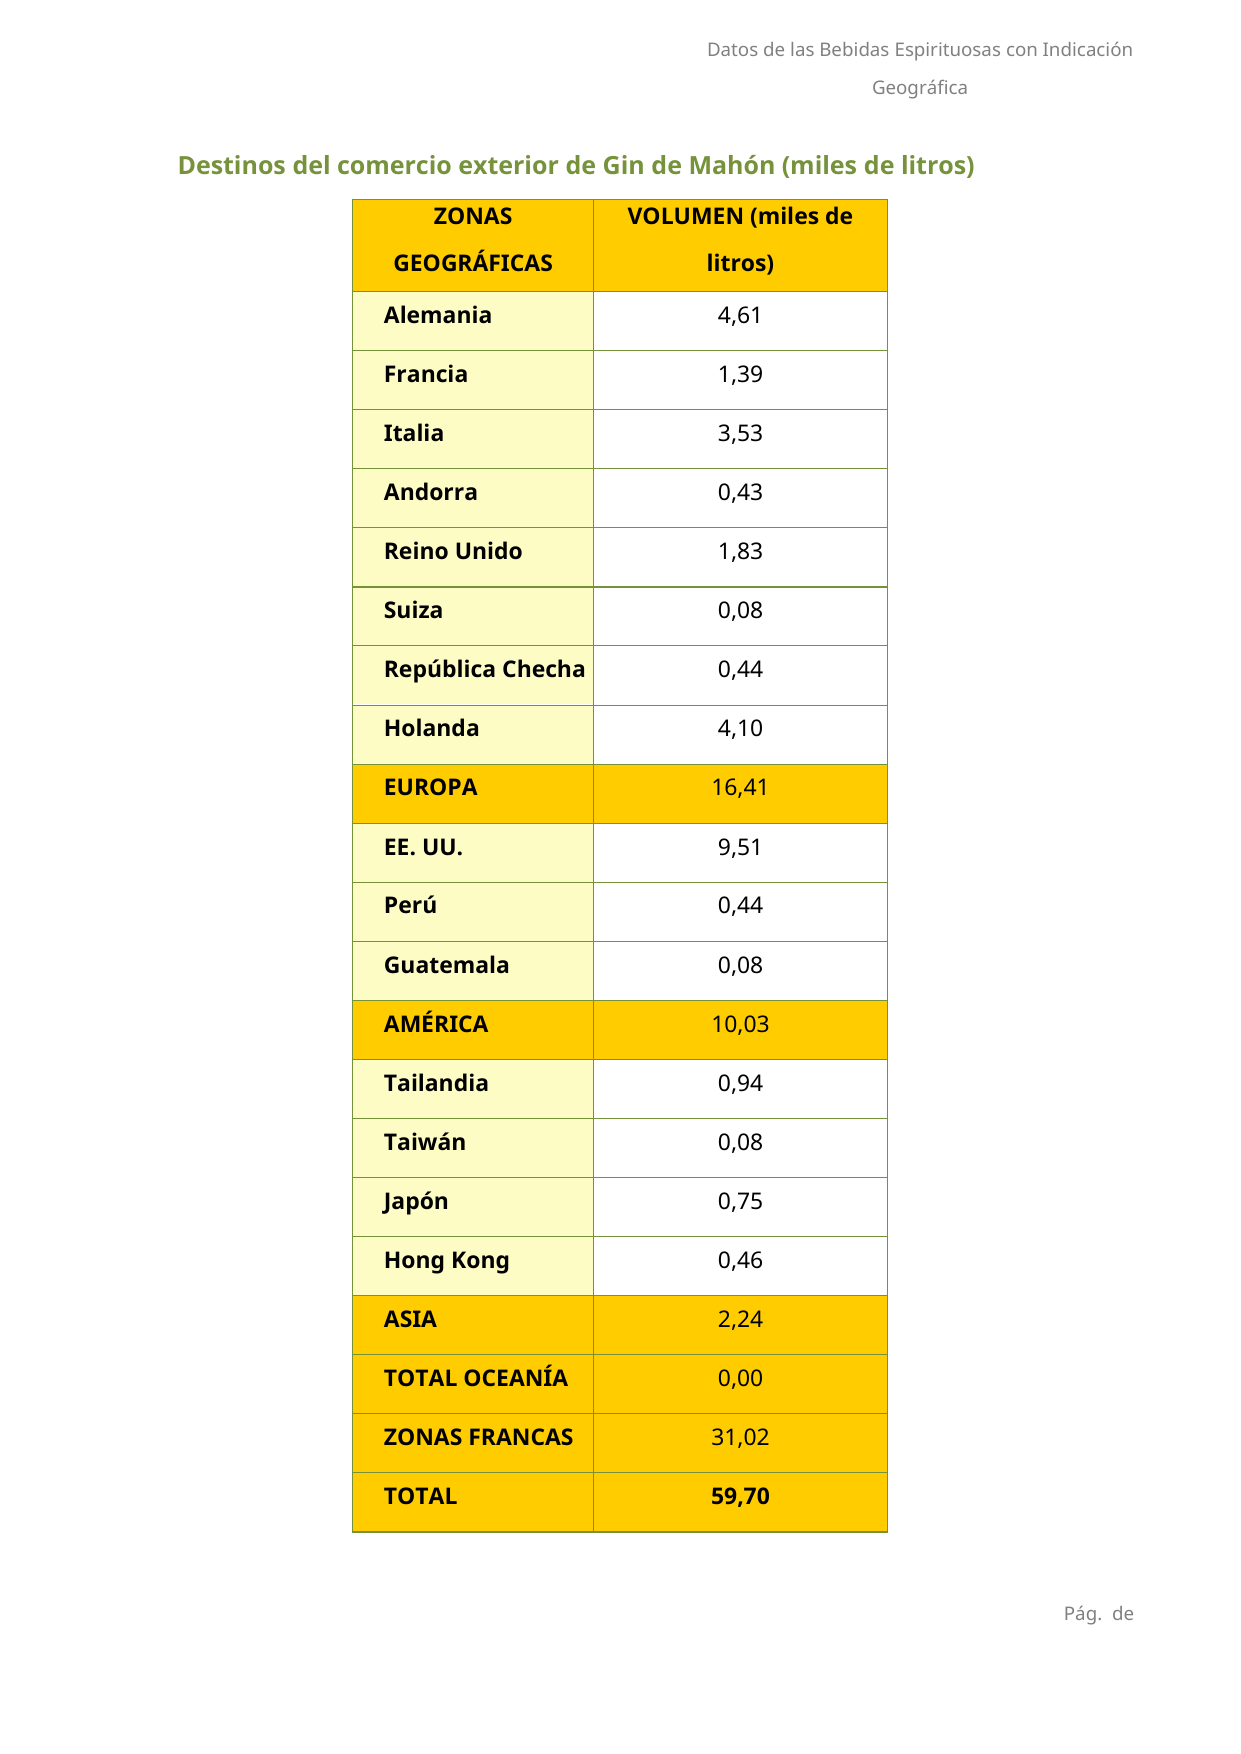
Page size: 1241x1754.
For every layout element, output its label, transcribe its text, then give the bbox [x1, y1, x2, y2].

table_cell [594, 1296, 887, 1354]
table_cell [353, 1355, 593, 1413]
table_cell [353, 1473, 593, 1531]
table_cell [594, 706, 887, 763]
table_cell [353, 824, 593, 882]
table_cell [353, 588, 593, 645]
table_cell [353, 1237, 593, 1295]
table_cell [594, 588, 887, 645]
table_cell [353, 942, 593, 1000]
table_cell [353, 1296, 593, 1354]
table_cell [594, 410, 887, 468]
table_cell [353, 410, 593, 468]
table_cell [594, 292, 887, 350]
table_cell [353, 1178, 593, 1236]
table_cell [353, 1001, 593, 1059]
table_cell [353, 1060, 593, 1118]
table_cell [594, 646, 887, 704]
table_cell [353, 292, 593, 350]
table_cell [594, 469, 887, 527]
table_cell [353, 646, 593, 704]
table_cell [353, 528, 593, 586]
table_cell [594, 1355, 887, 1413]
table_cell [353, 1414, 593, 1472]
subtitle Destinos del comercio exterior de Gin de Mahón (miles de litros) [177, 148, 1063, 182]
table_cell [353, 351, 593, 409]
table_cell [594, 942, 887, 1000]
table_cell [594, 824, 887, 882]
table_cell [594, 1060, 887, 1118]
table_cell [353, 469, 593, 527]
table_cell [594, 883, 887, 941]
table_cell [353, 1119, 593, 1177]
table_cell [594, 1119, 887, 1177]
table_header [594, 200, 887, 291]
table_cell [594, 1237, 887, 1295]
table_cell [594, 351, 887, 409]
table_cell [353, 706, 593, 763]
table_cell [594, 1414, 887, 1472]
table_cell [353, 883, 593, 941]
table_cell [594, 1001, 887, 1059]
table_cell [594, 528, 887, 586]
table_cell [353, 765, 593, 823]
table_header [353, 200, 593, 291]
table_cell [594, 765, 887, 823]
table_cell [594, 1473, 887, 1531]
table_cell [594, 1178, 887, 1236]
